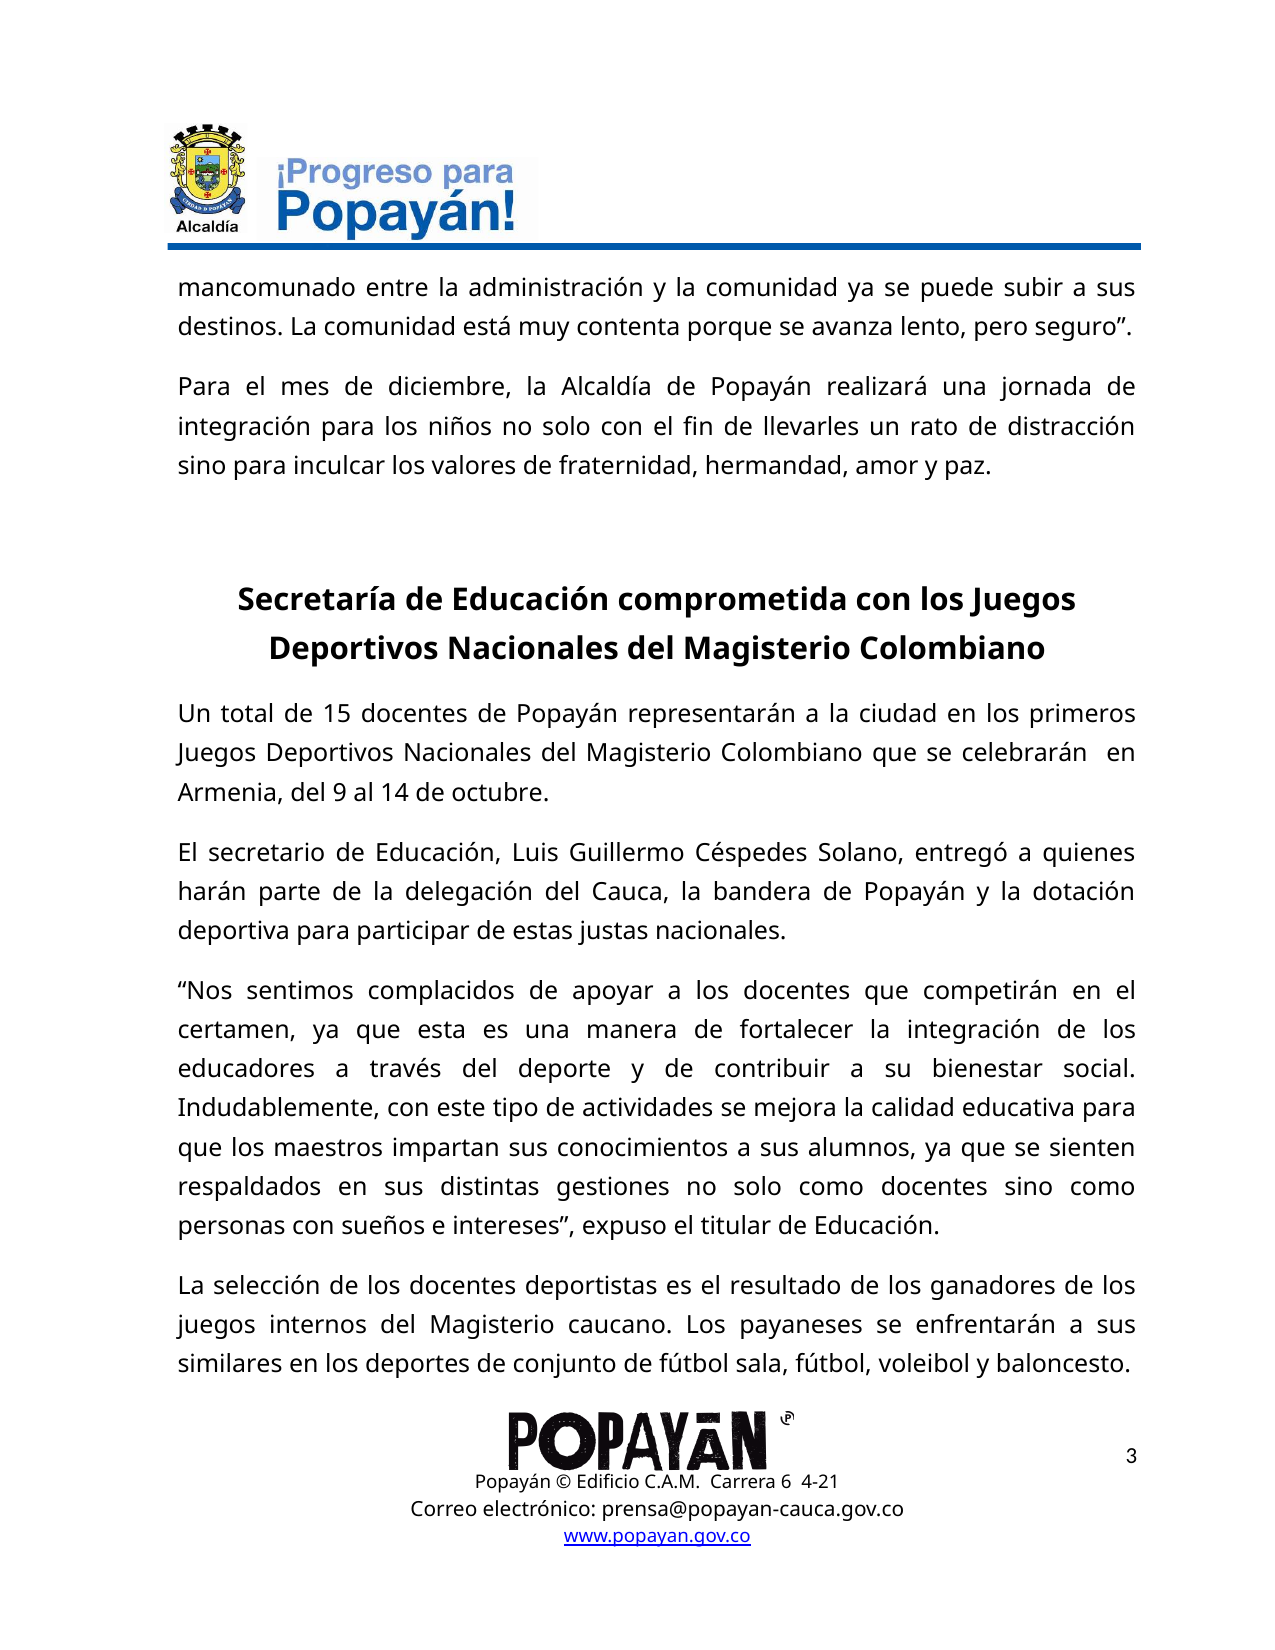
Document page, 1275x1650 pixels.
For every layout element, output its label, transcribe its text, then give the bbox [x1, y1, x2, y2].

text La selección de los docentes deportistas es el resultado de los ganadores de los juegos internos del Magisterio caucano. Los payaneses se enfrentarán a sus similares en los deportes de conjunto de fútbol sala, fútbol, voleibol y baloncesto. [177, 1268, 1137, 1380]
text Un total de 15 docentes de Popayán representarán a la ciudad en los primeros Juegos Deportivos Nacionales del Magisterio Colombiano que se celebrarán en Armenia, del 9 al 14 de octubre. [177, 696, 1137, 808]
text Secretaría de Educación comprometida con los Juegos Deportivos Nacionales del Magisterio Colombiano [177, 577, 1137, 669]
picture [508, 1411, 794, 1471]
text “Nos sentimos complacidos de apoyar a los docentes que competirán en el certamen, ya que esta es una manera de fortalecer la integración de los educadores a través del deporte y de contribuir a su bienestar social. Indudablemente, con este tipo de actividades se mejora la calidad educativa para que los maestros impartan sus conocimientos a sus alumnos, ya que se sienten respaldados en sus distintas gestiones no solo como docentes sino como personas con sueños e intereses”, expuso el titular de Educación. [177, 973, 1137, 1242]
picture [256, 157, 539, 241]
picture [167, 243, 1141, 250]
text El secretario de Educación, Luis Guillermo Céspedes Solano, entregó a quienes harán parte de la delegación del Cauca, la bandera de Popayán y la dotación deportiva para participar de estas justas nacionales. [177, 834, 1137, 947]
text Para el mes de diciembre, la Alcaldía de Popayán realizará una jornada de integración para los niños no solo con el fin de llevarles un rato de distracción sino para inculcar los valores de fraternidad, hermandad, amor y paz. [177, 369, 1137, 481]
picture [164, 123, 248, 233]
